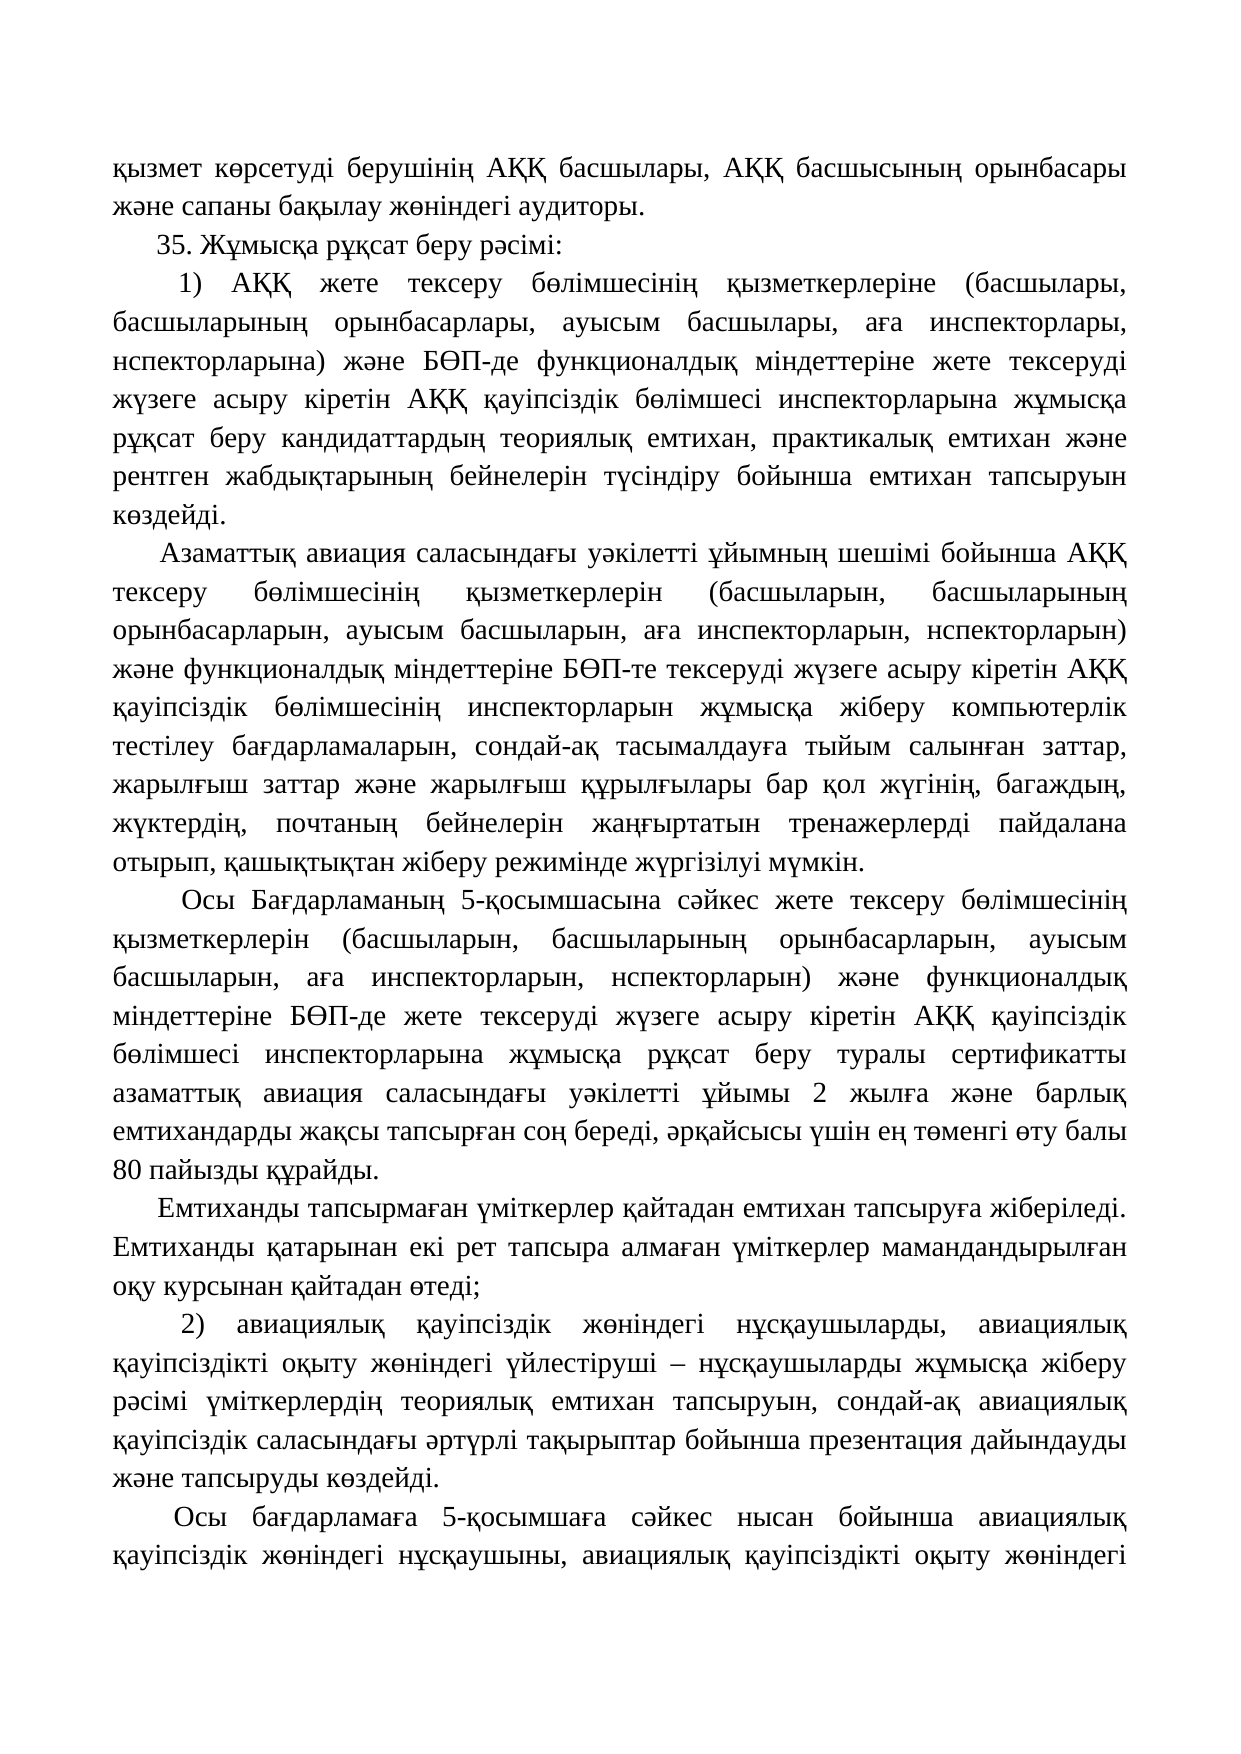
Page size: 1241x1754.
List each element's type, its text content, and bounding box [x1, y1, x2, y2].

text Азаматтық авиация саласындағы уәкілетті ұйымның шешімі бойынша АҚҚ тексеру бөлімшесінің қызметкерлерін (басшыларын, басшыларының орынбасарларын, ауысым басшыларын, аға инспекторларын, нспекторларын) және функционалдық міндеттеріне БӨП-те тексеруді жүзеге асыру кіретін АҚҚ қауіпсіздік бөлімшесінің инспекторларын жұмысқа жіберу компьютерлік тестілеу бағдарламаларын, сондай-ақ тасымалдауға тыйым салынған заттар, жарылғыш заттар және жарылғыш құрылғылары бар қол жүгінің, багаждың, жүктердің, почтаның бейнелерін жаңғыртатын тренажерлерді пайдалана отырып, қашықтықтан жіберу режимінде жүргізілуі мүмкін. [112, 535, 1128, 877]
text 1) АҚҚ жете тексеру бөлімшесінің қызметкерлеріне (басшылары, басшыларының орынбасарлары, ауысым басшылары, аға инспекторлары, нспекторларына) және БӨП-де функционалдық міндеттеріне жете тексеруді жүзеге асыру кіретін АҚҚ қауіпсіздік бөлімшесі инспекторларына жұмысқа рұқсат беру кандидаттардың теориялық емтихан, практикалық емтихан және рентген жабдықтарының бейнелерін түсіндіру бойынша емтихан тапсыруын көздейді. [112, 266, 1128, 530]
text 2) авиациялық қауіпсіздік жөніндегі нұсқаушыларды, авиациялық қауіпсіздікті оқыту жөніндегі үйлестіруші – нұсқаушыларды жұмысқа жіберу рәсімі үміткерлердің теориялық емтихан тапсыруын, сондай-ақ авиациялық қауіпсіздік саласындағы әртүрлі тақырыптар бойынша презентация дайындауды және тапсыруды көздейді. [112, 1306, 1128, 1494]
text Осы Бағдарламаның 5-қосымшасына сәйкес жете тексеру бөлімшесінің қызметкерлерін (басшыларын, басшыларының орынбасарларын, ауысым басшыларын, аға инспекторларын, нспекторларын) және функционалдық міндеттеріне БӨП-де жете тексеруді жүзеге асыру кіретін АҚҚ қауіпсіздік бөлімшесі инспекторларына жұмысқа рұқсат беру туралы сертификатты азаматтық авиация саласындағы уәкілетті ұйымы 2 жылға және барлық емтихандарды жақсы тапсырған соң береді, әрқайсысы үшін ең төменгі өту балы 80 пайызды құрайды. [112, 882, 1128, 1186]
text 35. Жұмысқа рұқсат беру рәсімі: [112, 227, 1128, 261]
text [112, 1499, 1128, 1571]
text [112, 150, 1128, 222]
text Емтиханды тапсырмаған үміткерлер қайтадан емтихан тапсыруға жіберіледі. Емтиханды қатарынан екі рет тапсыра алмаған үміткерлер мамандандырылған оқу курсынан қайтадан өтеді; [112, 1191, 1128, 1301]
